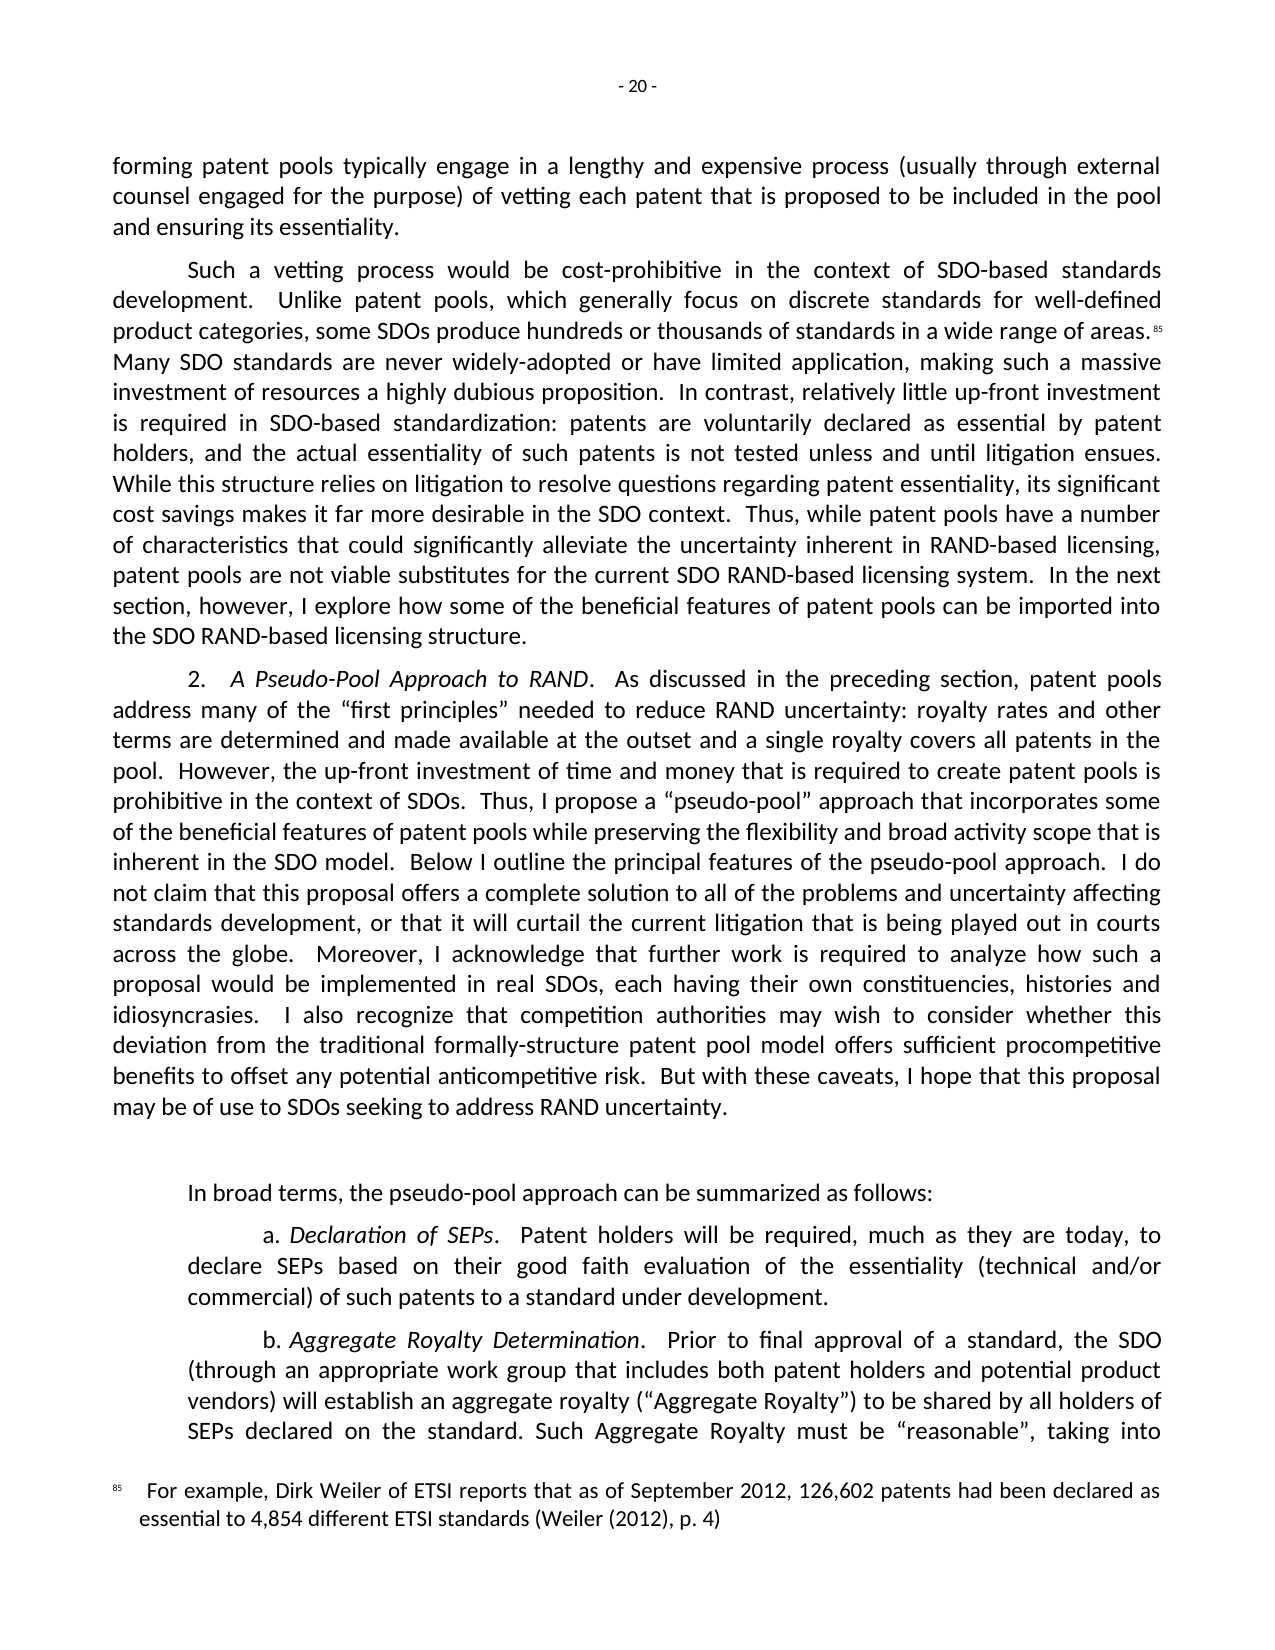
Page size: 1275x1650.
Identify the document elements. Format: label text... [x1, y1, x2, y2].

text a. Declaration of SEPs. Patent holders will be required, much as they are today, to declare SEPs based on their good faith evaluation of the essentiality (technical and/or commercial) of such patents to a standard under development. [187, 1220, 1163, 1311]
text Such a vetting process would be cost-prohibitive in the context of SDO-based standards development. Unlike patent pools, which generally focus on discrete standards for well-defined product categories, some SDOs produce hundreds or thousands of standards in a wide range of areas. Many SDO standards are never widely-adopted or have limited application, making such a massive investment of resources a highly dubious proposition. In contrast, relatively little up-front investment is required in SDO-based standardization: patents are voluntarily declared as essential by patent holders, and the actual essentiality of such patents is not tested unless and until litigation ensues. While this structure relies on litigation to resolve questions regarding patent essentiality, its significant cost savings makes it far more desirable in the SDO context. Thus, while patent pools have a number of characteristics that could significantly alleviate the uncertainty inherent in RAND-based licensing, patent pools are not viable substitutes for the current SDO RAND-based licensing system. In the next section, however, I explore how some of the beneficial features of patent pools can be imported into the SDO RAND-based licensing structure. [112, 254, 1163, 651]
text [187, 1324, 1163, 1446]
text In broad terms, the pseudo-pool approach can be summarized as follows: [112, 1177, 1163, 1207]
text 2. A Pseudo-Pool Approach to RAND. As discussed in the preceding section, patent pools address many of the “first principles” needed to reduce RAND uncertainty: royalty rates and other terms are determined and made available at the outset and a single royalty covers all patents in the pool. However, the up-front investment of time and money that is required to create patent pools is prohibitive in the context of SDOs. Thus, I propose a “pseudo-pool” approach that incorporates some of the beneficial features of patent pools while preserving the flexibility and broad activity scope that is inherent in the SDO model. Below I outline the principal features of the pseudo-pool approach. I do not claim that this proposal offers a complete solution to all of the problems and uncertainty affecting standards development, or that it will curtail the current litigation that is being played out in courts across the globe. Moreover, I acknowledge that further work is required to analyze how such a proposal would be implemented in real SDOs, each having their own constituencies, histories and idiosyncrasies. I also recognize that competition authorities may wish to consider whether this deviation from the traditional formally-structure patent pool model offers sufficient procompetitive benefits to offset any potential anticompetitive risk. But with these caveats, I hope that this proposal may be of use to SDOs seeking to address RAND uncertainty. [112, 663, 1163, 1121]
text Patent pools address many of the “first principles” needed to reduce RAND uncertainty: royalty rates and other terms are determined and made available at the outset, a single royalty covers all patents in the pool, and only SEPs are included in the pool. But the certainty and efficiency afforded by patent pools comes at a cost. This cost arises in the form of the substantial up-front expense associated with pool formation. Unlike voluntary, consensus standards bodies, which permit (or require) patent holders to disclose any patents that they deem to be essential to the implementation of the standard (often resulting in substantial over-disclosure), patent pools must ensure from the beginning that all patents placed in the pool are essential. This requirement flows from the risk that a patent pool may stifle competition if it contains patents covering technologies that are substitutes for one another. Under this theory, allowing patents on substitute technologies in the same patent pool could have the result of fixing prices on such competing technologies. For this reason, the parties forming patent pools typically engage in a lengthy and expensive process (usually through external counsel engaged for the purpose) of vetting each patent that is proposed to be included in the pool and ensuring its essentiality. [112, 150, 1163, 242]
